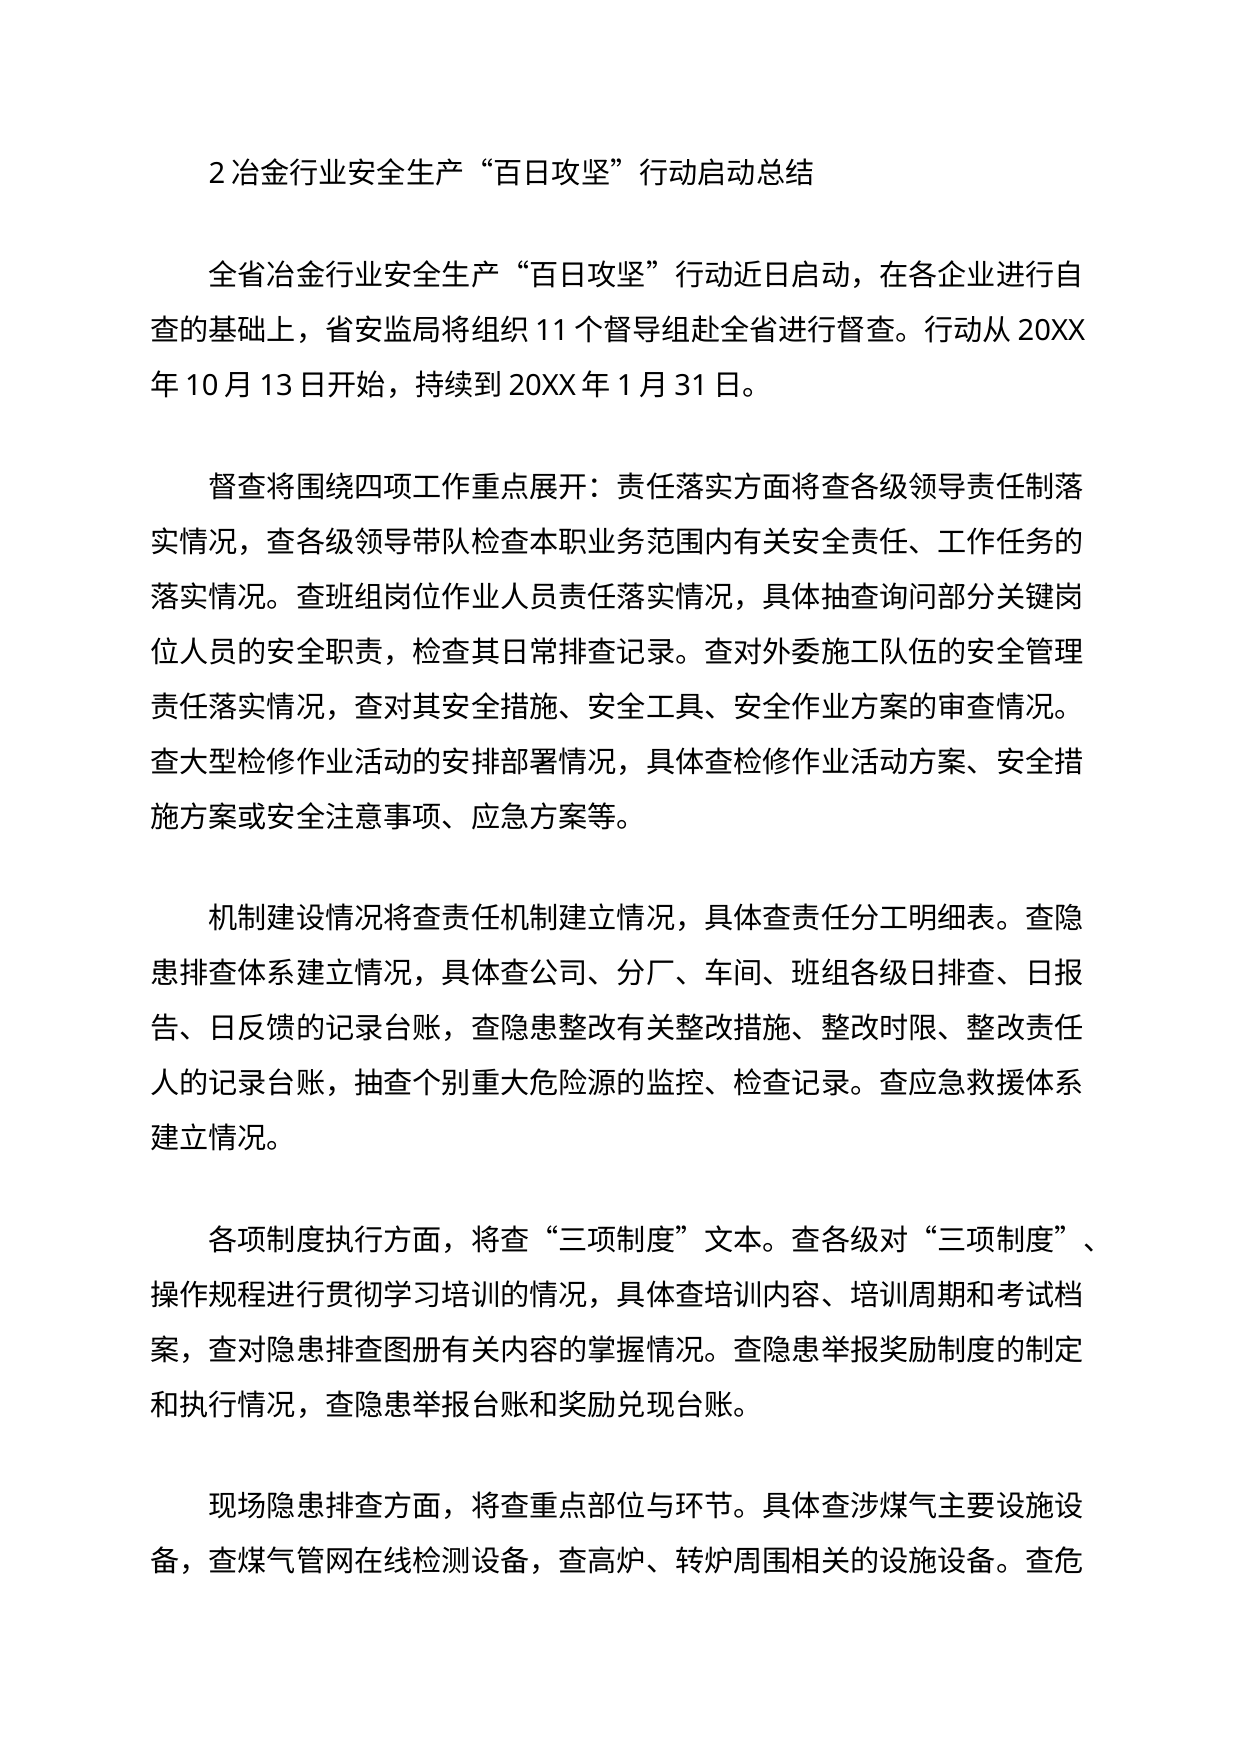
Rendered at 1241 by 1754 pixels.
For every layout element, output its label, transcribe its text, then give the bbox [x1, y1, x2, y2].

text 全省冶金行业安全生产“百日攻坚”行动近日启动，在各企业进行自查的基础上，省安监局将组织11个督导组赴全省进行督查。行动从20XX年10月13日开始，持续到20XX年1月31日。 [150, 252, 1090, 404]
text 机制建设情况将查责任机制建立情况，具体查责任分工明细表。查隐患排查体系建立情况，具体查公司、分厂、车间、班组各级日排查、日报告、日反馈的记录台账，查隐患整改有关整改措施、整改时限、整改责任人的记录台账，抽查个别重大危险源的监控、检查记录。查应急救援体系建立情况。 [150, 895, 1090, 1157]
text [150, 1483, 1090, 1580]
text 各项制度执行方面，将查“三项制度”文本。查各级对“三项制度”、操作规程进行贯彻学习培训的情况，具体查培训内容、培训周期和考试档案，查对隐患排查图册有关内容的掌握情况。查隐患举报奖励制度的制定和执行情况，查隐患举报台账和奖励兑现台账。 [150, 1216, 1090, 1423]
text 督查将围绕四项工作重点展开：责任落实方面将查各级领导责任制落实情况，查各级领导带队检查本职业务范围内有关安全责任、工作任务的落实情况。查班组岗位作业人员责任落实情况，具体抽查询问部分关键岗位人员的安全职责，检查其日常排查记录。查对外委施工队伍的安全管理责任落实情况，查对其安全措施、安全工具、安全作业方案的审查情况。查大型检修作业活动的安排部署情况，具体查检修作业活动方案、安全措施方案或安全注意事项、应急方案等。 [150, 464, 1090, 836]
text 2冶金行业安全生产“百日攻坚”行动启动总结 [150, 150, 1090, 192]
